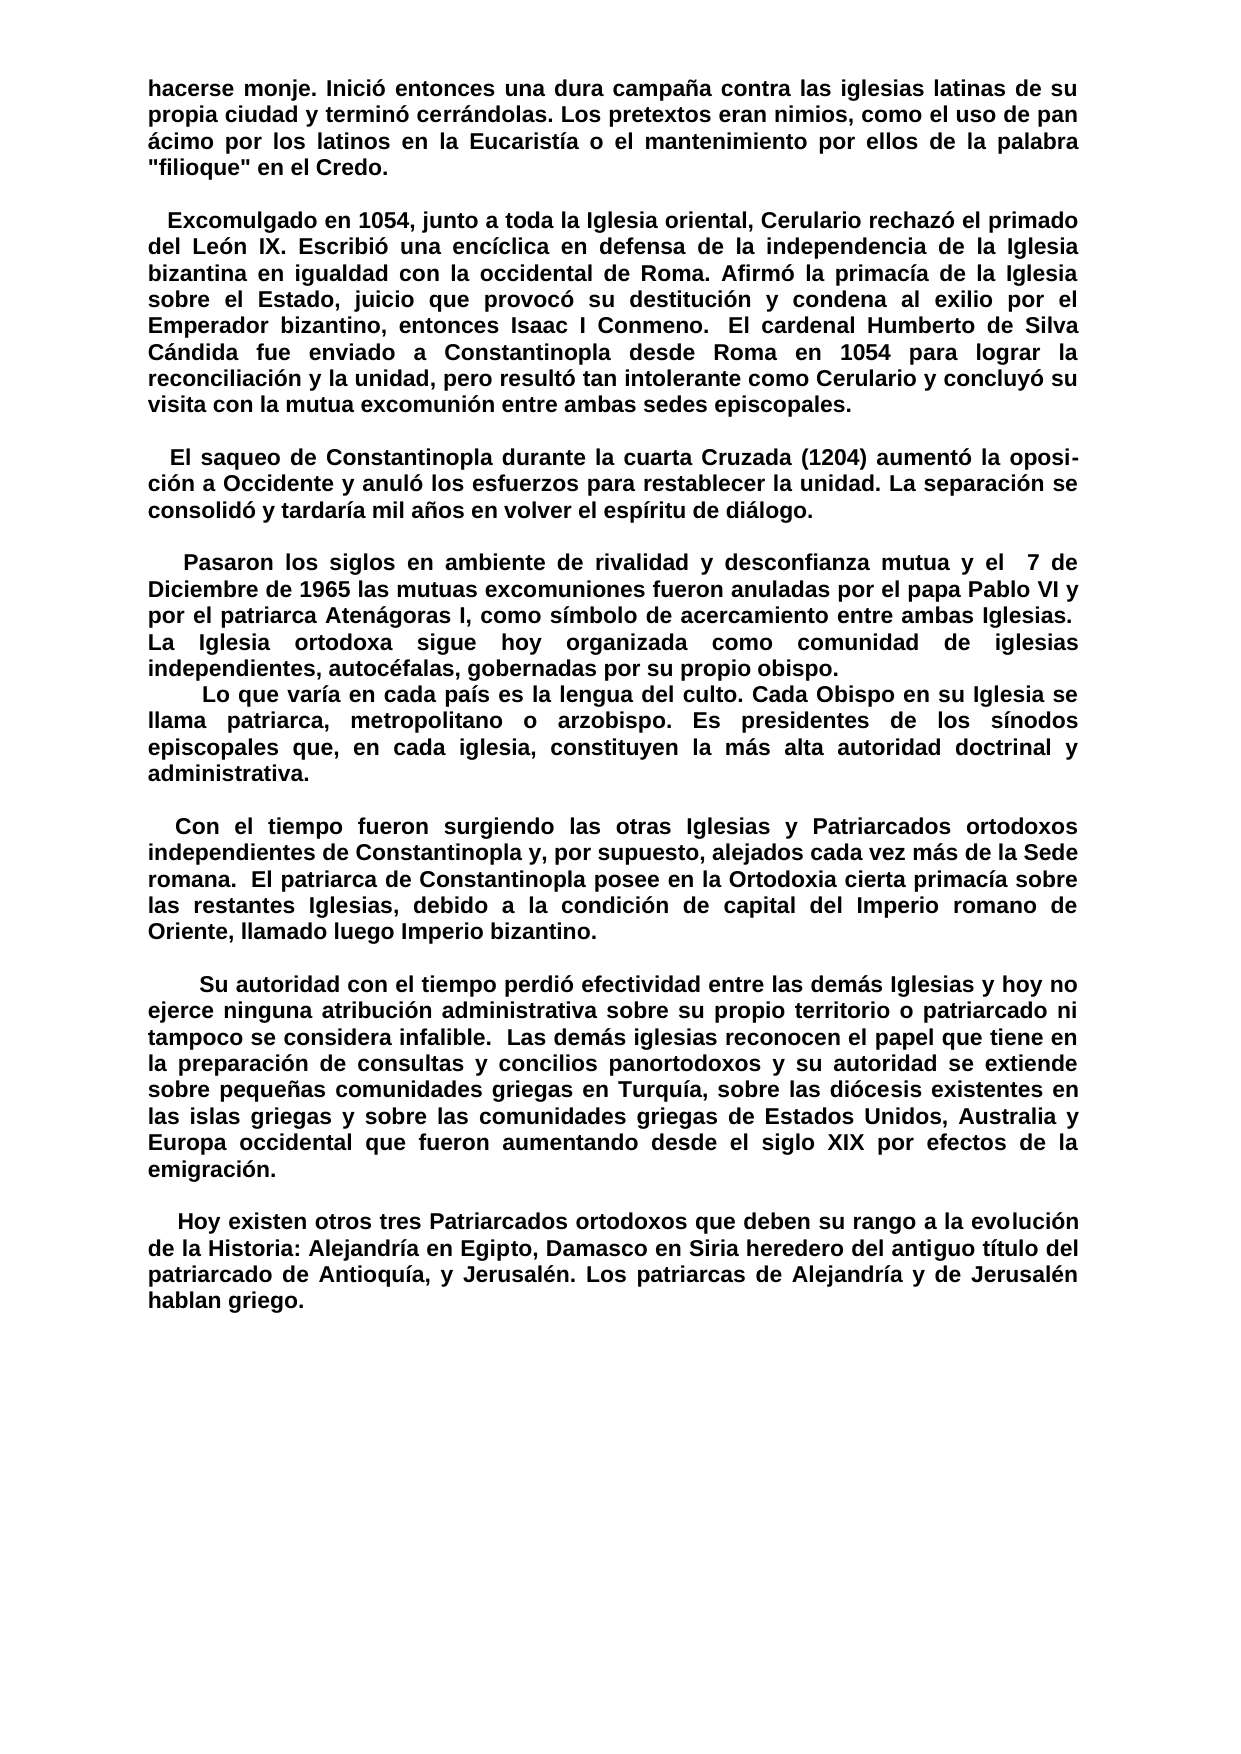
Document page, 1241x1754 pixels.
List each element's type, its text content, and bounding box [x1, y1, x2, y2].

text Con el tiempo fueron surgiendo las otras Iglesias y Patriarcados ortodoxos independientes de Constantinopla y, por supuesto, alejados cada vez más de la Sede romana. El patriarca de Constantinopla posee en la Ortodoxia cierta primacía sobre las restantes Iglesias, debido a la condición de capital del Imperio romano de Oriente, llamado luego Imperio bizantino. [148, 787, 1079, 945]
text Hoy existen otros tres Patriarcados ortodoxos que deben su rango a la evolución de la Historia: Alejandría en Egipto, Damasco en Siria heredero del antiguo título del patriarcado de Antioquía, y Jerusalén. Los patriarcas de Alejandría y de Jerusalén hablan griego. [148, 1208, 1079, 1314]
text Su autoridad con el tiempo perdió efectividad entre las demás Iglesias y hoy no ejerce ninguna atribución administrativa sobre su propio territorio o patriarcado ni tampoco se considera infalible. Las demás iglesias reconocen el papel que tiene en la preparación de consultas y concilios panortodoxos y su autoridad se extiende sobre pequeñas comunidades griegas en Turquía, sobre las diócesis existentes en las islas griegas y sobre las comunidades griegas de Estados Unidos, Australia y Europa occidental que fueron aumentando desde el siglo XIX por efectos de la emigración. [148, 971, 1079, 1182]
text Pasaron los siglos en ambiente de rivalidad y desconfianza mutua y el 7 de Diciembre de 1965 las mutuas excomuniones fueron anuladas por el papa Pablo VI y por el patriarca Atenágoras I, como símbolo de acercamiento entre ambas Iglesias. La Iglesia ortodoxa sigue hoy organizada como comunidad de iglesias independientes, autocéfalas, gobernadas por su propio obispo. [148, 523, 1079, 681]
text El saqueo de Constantinopla durante la cuarta Cruzada (1204) aumentó la oposición a Occidente y anuló los esfuerzos para restablecer la unidad. La separación se consolidó y tardaría mil años en volver el espíritu de diálogo. [148, 418, 1079, 523]
text Excomulgado en 1054, junto a toda la Iglesia oriental, Cerulario rechazó el primado del León IX. Escribió una encíclica en defensa de la independencia de la Iglesia bizantina en igualdad con la occidental de Roma. Afirmó la primacía de la Iglesia sobre el Estado, juicio que provocó su destitución y condena al exilio por el Emperador bizantino, entonces Isaac I Conmeno. El cardenal Humberto de Silva Cándida fue enviado a Constantinopla desde Roma en 1054 para lograr la reconciliación y la unidad, pero resultó tan intolerante como Cerulario y concluyó su visita con la mutua excomunión entre ambas sedes episcopales. [148, 180, 1079, 418]
text Lo que varía en cada país es la lengua del culto. Cada Obispo en su Iglesia se llama patriarca, metropolitano o arzobispo. Es presidentes de los sínodos episcopales que, en cada iglesia, constituyen la más alta autoridad doctrinal y administrativa. [148, 681, 1079, 787]
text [148, 75, 1079, 180]
